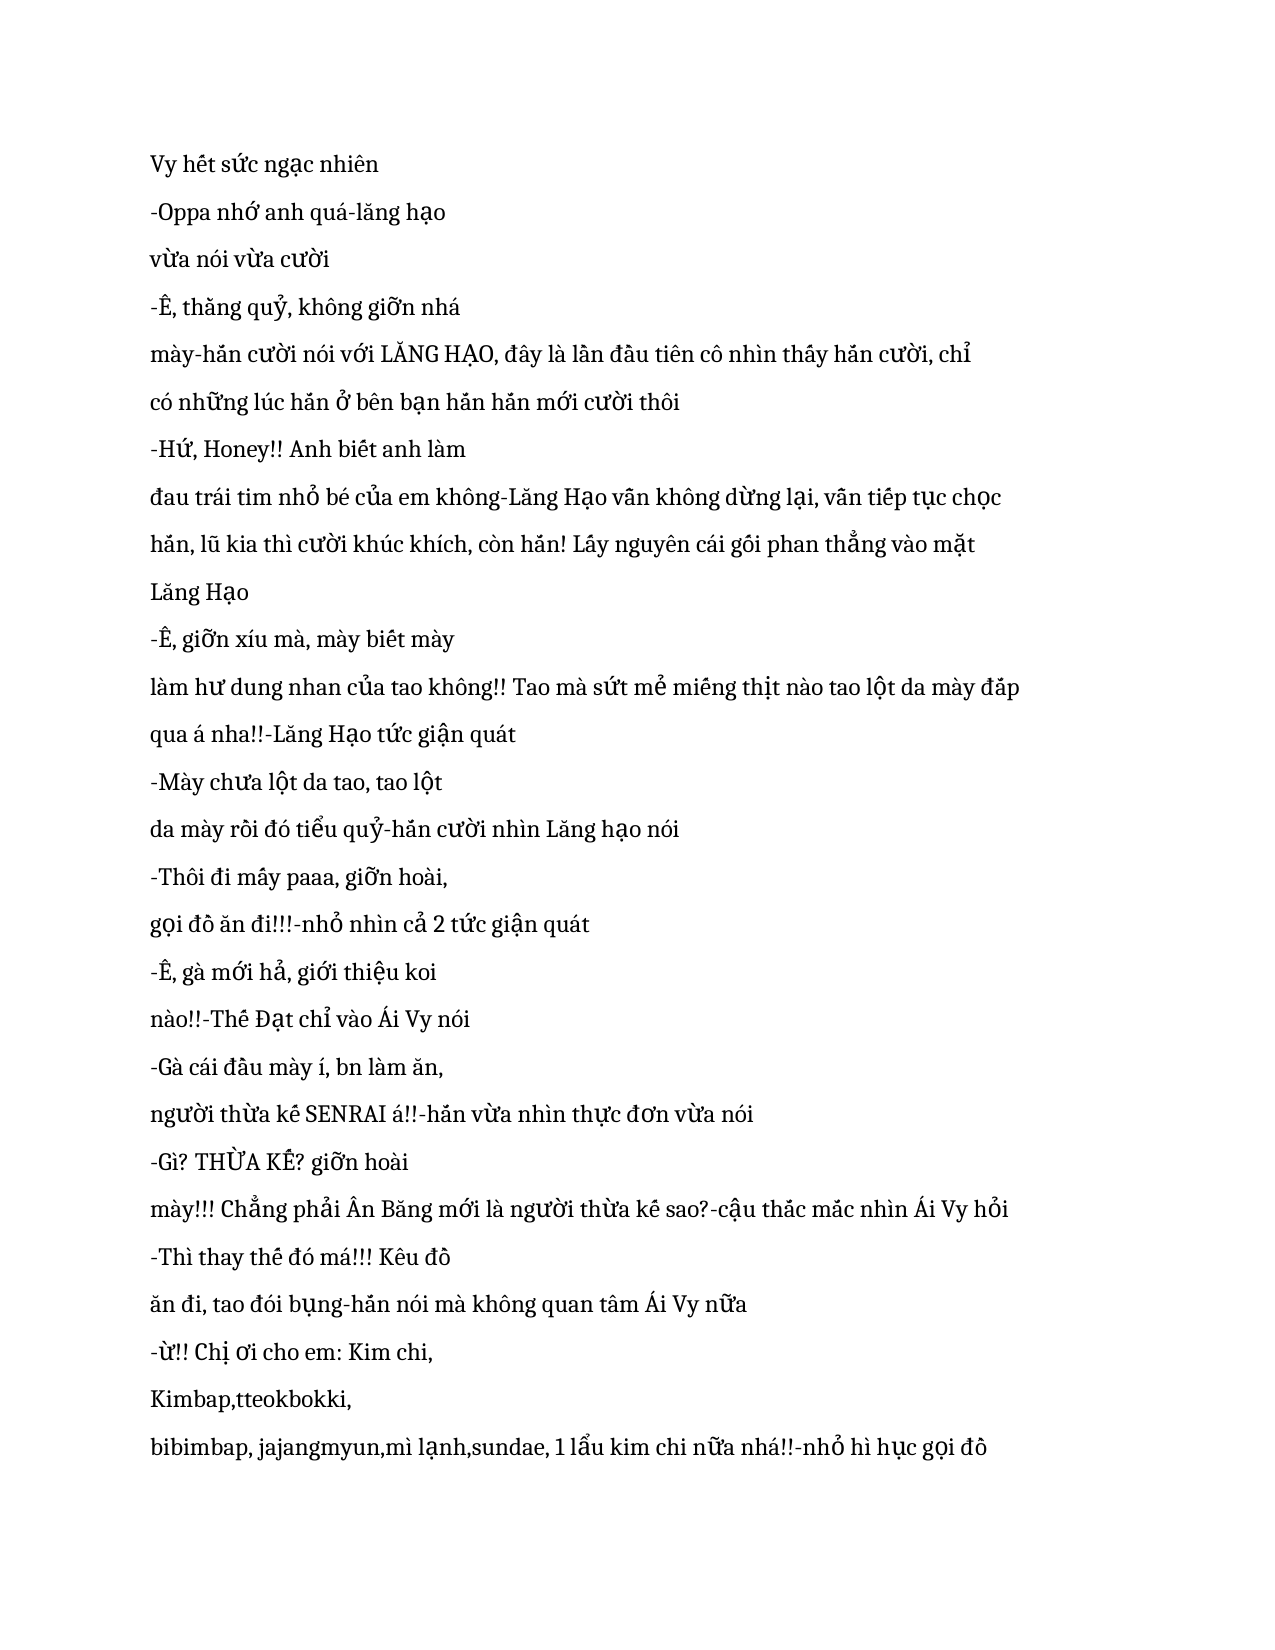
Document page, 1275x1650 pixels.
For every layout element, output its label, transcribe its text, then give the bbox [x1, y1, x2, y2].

text mày-hắn cười nói với LĂNG HẠO, đây là lần đầu tiên cô nhìn thấy hắn cười, chỉ [150, 340, 1125, 369]
text Vy hết sức ngạc nhiên [150, 150, 1125, 179]
text qua á nha!!-Lăng Hạo tức giận quát [150, 720, 1125, 749]
text người thừa kế SENRAI á!!-hắn vừa nhìn thực đơn vừa nói [150, 1100, 1125, 1129]
text gọi đồ ăn đi!!!-nhỏ nhìn cả 2 tức giận quát [150, 910, 1125, 939]
text vừa nói vừa cười [150, 245, 1125, 274]
text làm hư dung nhan của tao không!! Tao mà sứt mẻ miếng thịt nào tao lột da mày đắp [150, 672, 1125, 701]
text da mày rồi đó tiểu quỷ-hắn cười nhìn Lăng hạo nói [150, 815, 1125, 844]
text Lăng Hạo [150, 577, 1125, 606]
text hắn, lũ kia thì cười khúc khích, còn hắn! Lấy nguyên cái gối phan thẳng vào mặt [150, 530, 1125, 559]
text bibimbap, jajangmyun,mì lạnh,sundae, 1 lẩu kim chi nữa nhá!!-nhỏ hì hục gọi đồ [150, 1432, 1125, 1461]
text -Oppa nhớ anh quá-lăng hạo [150, 197, 1125, 226]
text -Hứ, Honey!! Anh biết anh làm [150, 435, 1125, 464]
text đau trái tim nhỏ bé của em không-Lăng Hạo vẫn không dừng lại, vẫn tiếp tục chọc [150, 482, 1125, 511]
text -Gì? THỪA KẾ? giỡn hoài [150, 1147, 1125, 1176]
text -Mày chưa lột da tao, tao lột [150, 767, 1125, 796]
text -Gà cái đầu mày í, bn làm ăn, [150, 1052, 1125, 1081]
text -Ê, gà mới hả, giới thiệu koi [150, 957, 1125, 986]
text Kimbap,tteokbokki, [150, 1385, 1125, 1414]
text -ừ!! Chị ơi cho em: Kim chi, [150, 1337, 1125, 1366]
text nào!!-Thế Đạt chỉ vào Ái Vy nói [150, 1005, 1125, 1034]
text -Ê, giỡn xíu mà, mày biết mày [150, 625, 1125, 654]
text có những lúc hắn ở bên bạn hắn hắn mới cười thôi [150, 387, 1125, 416]
text -Thôi đi mấy paaa, giỡn hoài, [150, 862, 1125, 891]
text mày!!! Chẳng phải Ân Băng mới là người thừa kế sao?-cậu thắc mắc nhìn Ái Vy hỏi [150, 1195, 1125, 1224]
text -Ê, thằng quỷ, không giỡn nhá [150, 292, 1125, 321]
text ăn đi, tao đói bụng-hắn nói mà không quan tâm Ái Vy nữa [150, 1290, 1125, 1319]
text -Thì thay thế đó má!!! Kêu đồ [150, 1242, 1125, 1271]
